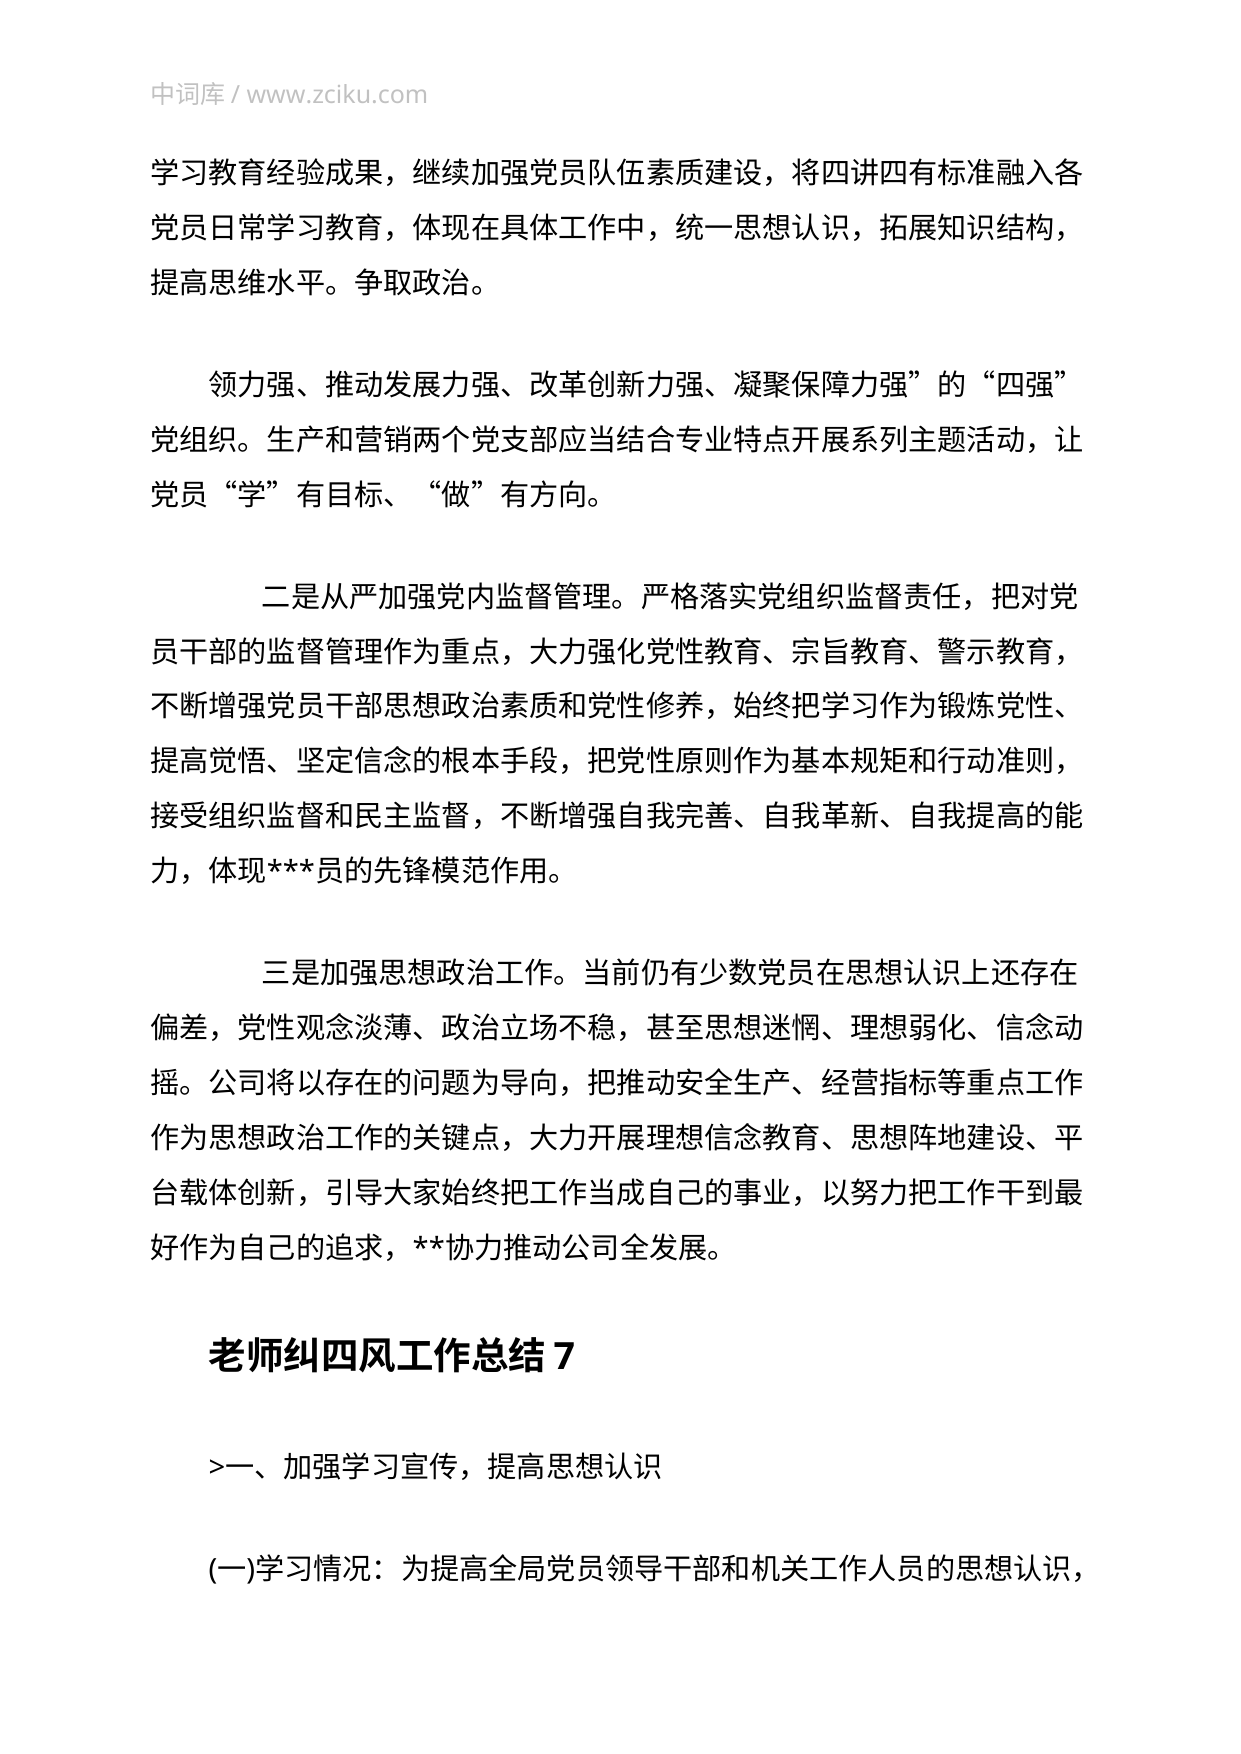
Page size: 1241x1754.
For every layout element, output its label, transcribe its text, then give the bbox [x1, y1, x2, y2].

text >一、加强学习宣传，提高思想认识 [150, 1444, 1090, 1486]
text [150, 150, 1090, 302]
text 领力强、推动发展力强、改革创新力强、凝聚保障力强”的“四强”党组织。生产和营销两个党支部应当结合专业特点开展系列主题活动，让党员“学”有目标、“做”有方向。 [150, 362, 1090, 514]
text 二是从严加强党内监督管理。严格落实党组织监督责任，把对党员干部的监督管理作为重点，大力强化党性教育、宗旨教育、警示教育，不断增强党员干部思想政治素质和党性修养，始终把学习作为锻炼党性、提高觉悟、坚定信念的根本手段，把党性原则作为基本规矩和行动准则，接受组织监督和民主监督，不断增强自我完善、自我革新、自我提高的能力，体现***员的先锋模范作用。 [150, 573, 1090, 890]
text 老师纠四风工作总结7 [150, 1326, 1090, 1381]
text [150, 1546, 1090, 1588]
text 三是加强思想政治工作。当前仍有少数党员在思想认识上还存在偏差，党性观念淡薄、政治立场不稳，甚至思想迷惘、理想弱化、信念动摇。公司将以存在的问题为导向，把推动安全生产、经营指标等重点工作作为思想政治工作的关键点，大力开展理想信念教育、思想阵地建设、平台载体创新，引导大家始终把工作当成自己的事业，以努力把工作干到最好作为自己的追求，**协力推动公司全发展。 [150, 950, 1090, 1267]
